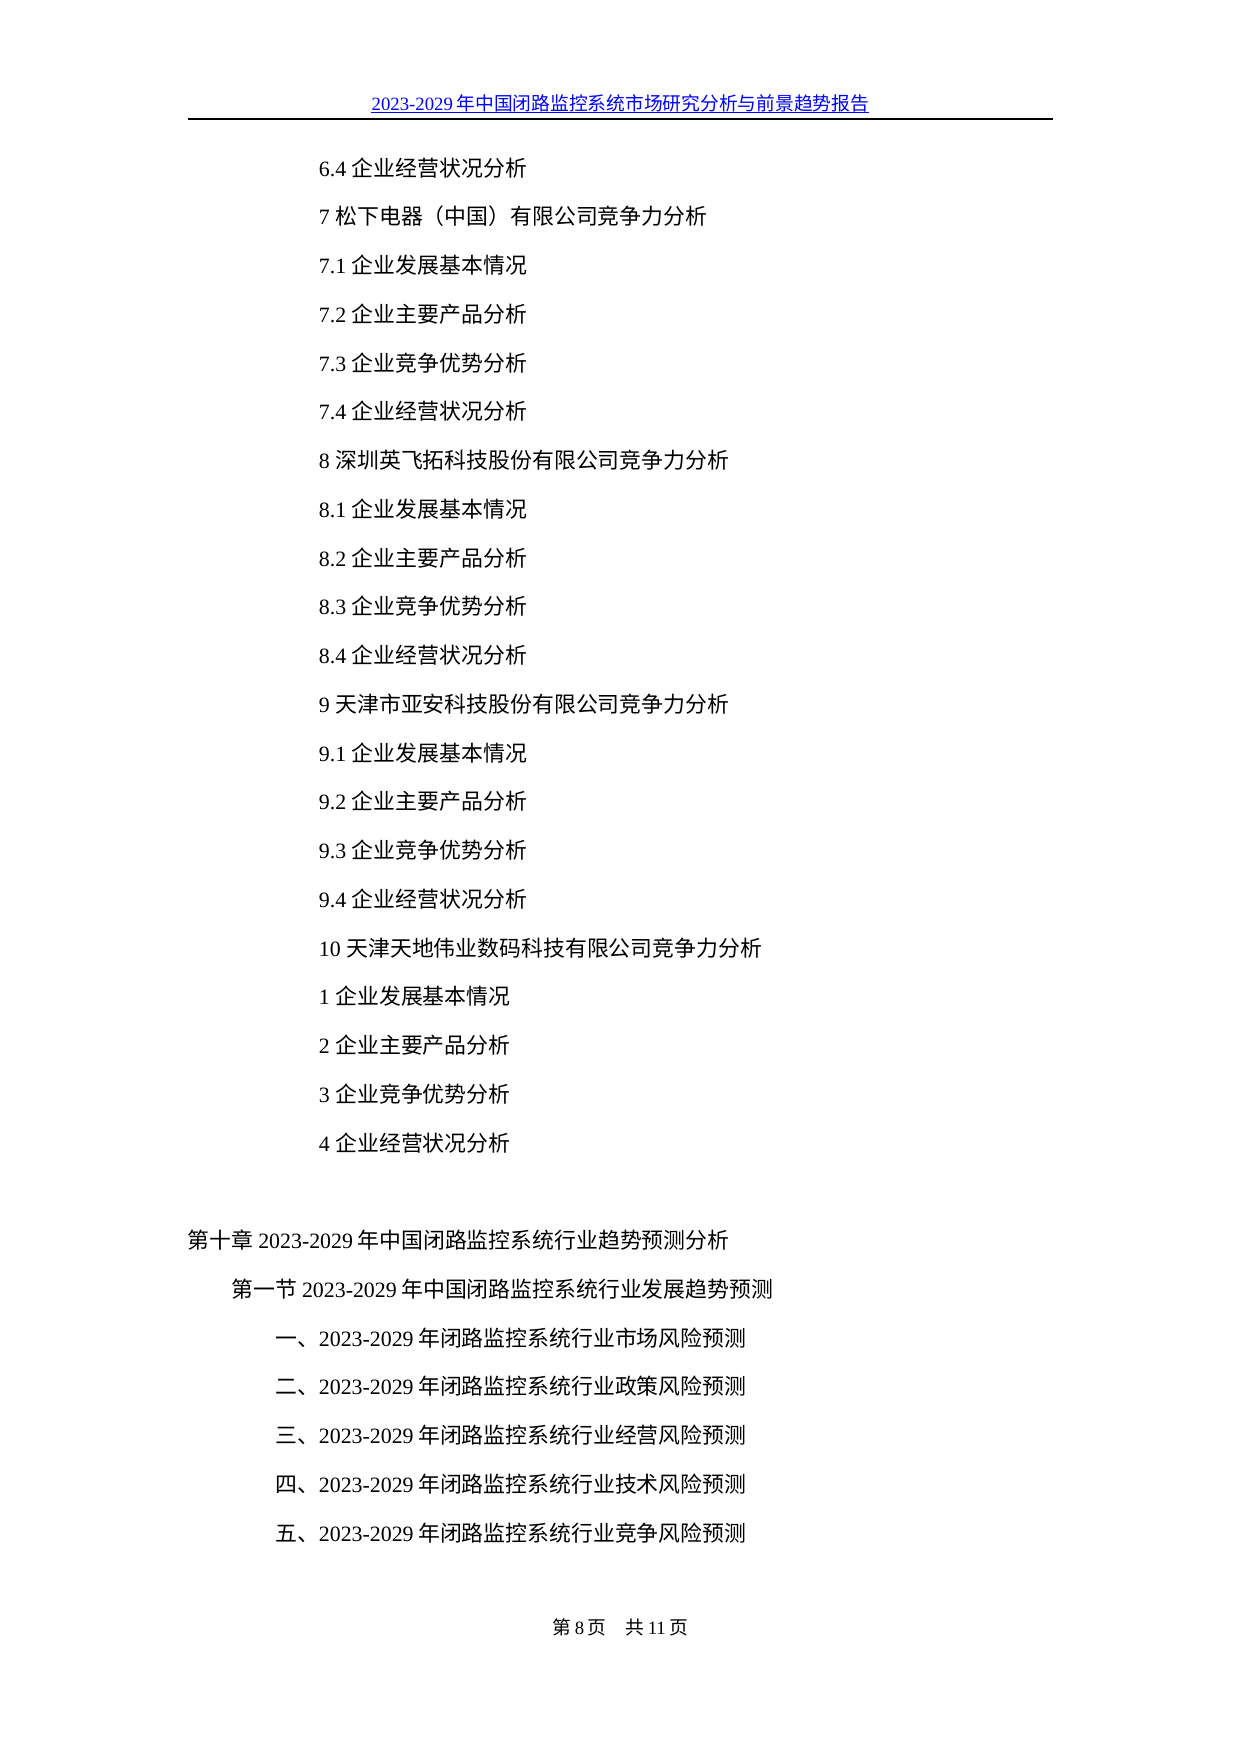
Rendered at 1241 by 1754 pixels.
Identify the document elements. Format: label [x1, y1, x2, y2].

text [187, 150, 1053, 1548]
